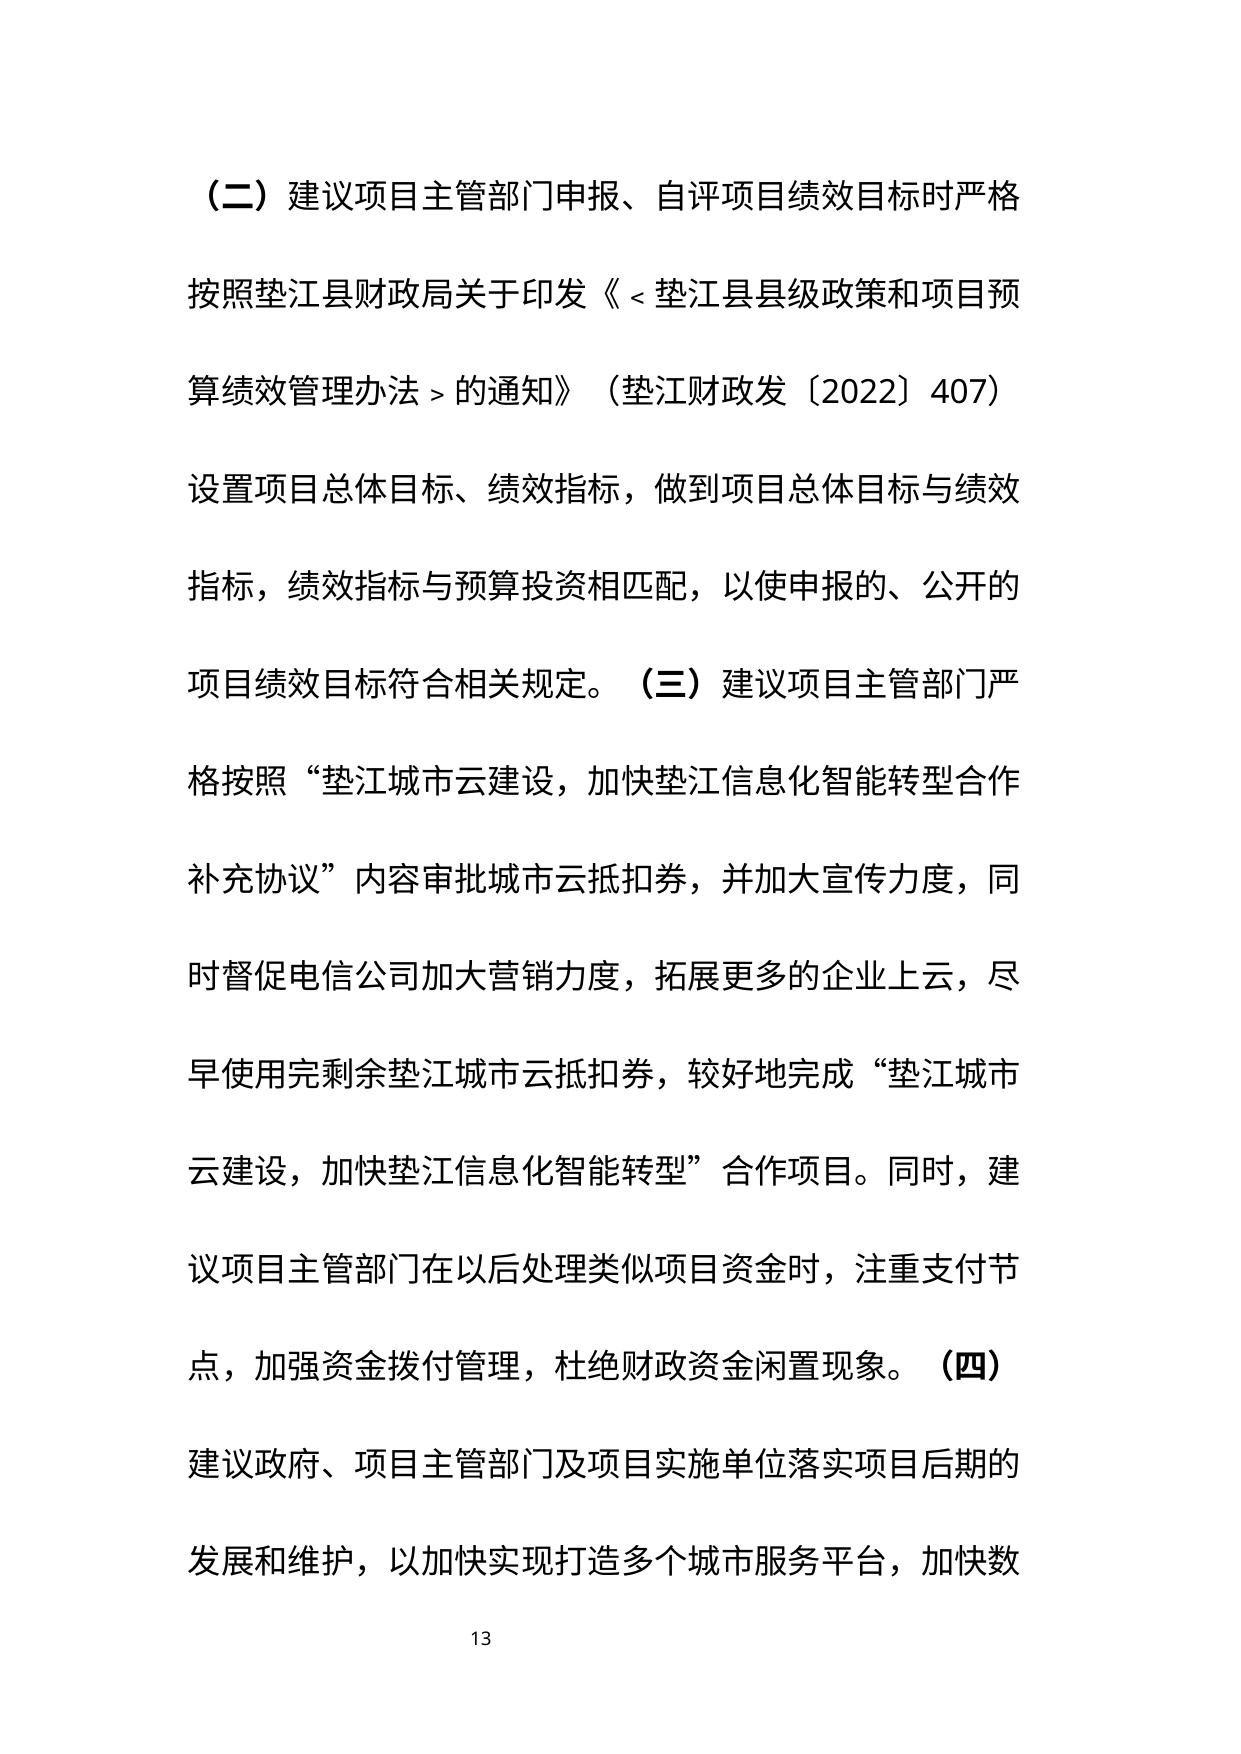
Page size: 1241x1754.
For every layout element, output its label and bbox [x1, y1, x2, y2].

list [187, 162, 1053, 1592]
